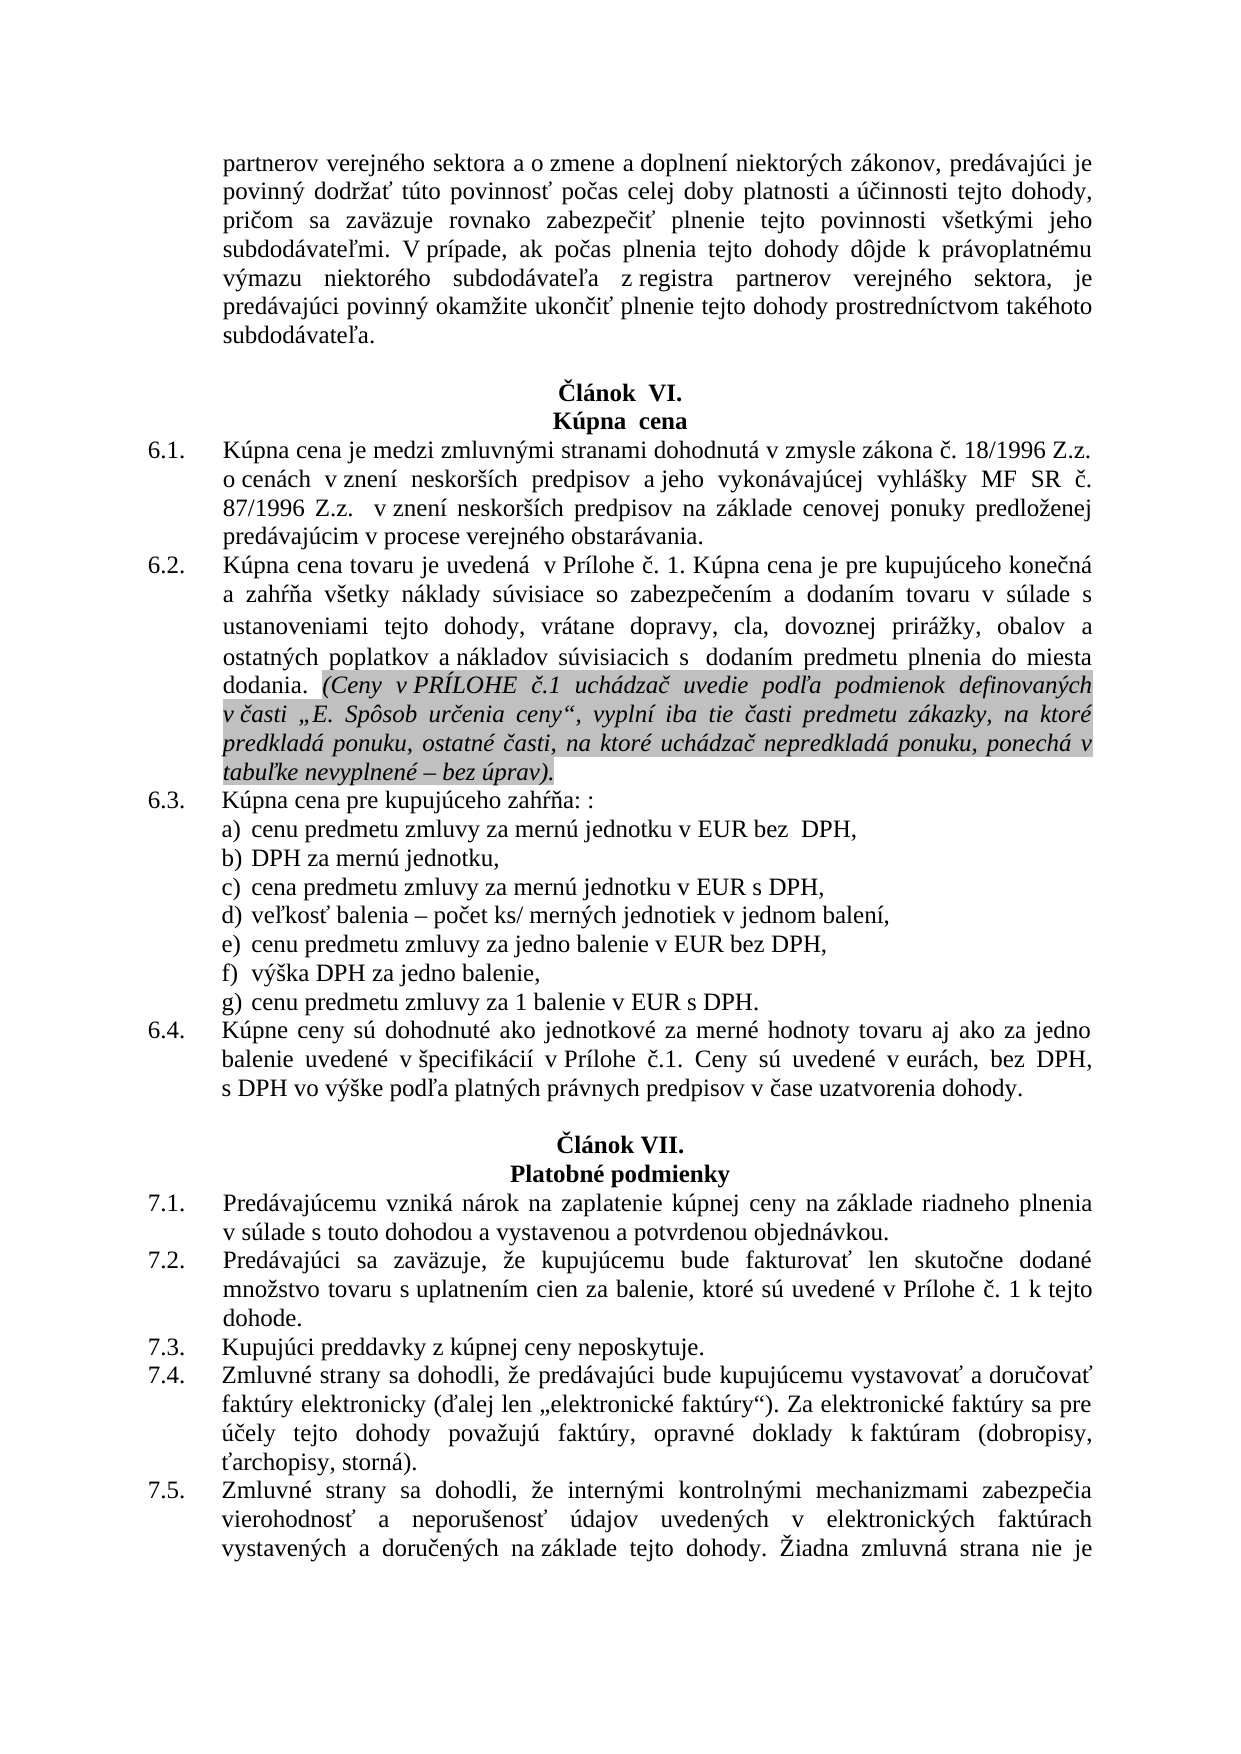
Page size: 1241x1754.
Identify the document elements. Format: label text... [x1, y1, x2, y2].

list Kúpne ceny sú dohodnuté ako jednotkové za merné hodnoty tovaru aj ako za jedno balenie uvedené v špecifikácií v Prílohe č.1. Ceny sú uvedené v eurách, bez DPH, s DPH vo výške podľa platných právnych predpisov v čase uzatvorenia dohody. [148, 1015, 1093, 1102]
list cenu predmetu zmluvy za mernú jednotku v EUR bez DPH, [221, 814, 1093, 843]
list Kupujúci preddavky z kúpnej ceny neposkytuje. [148, 1332, 1093, 1360]
list DPH za mernú jednotku, [221, 843, 1093, 872]
text Kúpna cena [148, 406, 1093, 435]
list Kúpna cena pre kupujúceho zahŕňa: : [148, 785, 1093, 814]
list Kúpna cena tovaru je uvedená v Prílohe č. 1. Kúpna cena je pre kupujúceho konečná a zahŕňa všetky náklady súvisiace so zabezpečením a dodaním tovaru v súlade s ustanoveniami tejto dohody, vrátane dopravy, cla, dovoznej prirážky, obalov a ostatných poplatkov a nákladov súvisiacich s dodaním predmetu plnenia do miesta dodania. (Ceny v PRÍLOHE č.1 uchádzač uvedie podľa podmienok definovaných v časti „E. Spôsob určenia ceny“, vyplní iba tie časti predmetu zákazky, na ktoré predkladá ponuku, ostatné časti, na ktoré uchádzač nepredkladá ponuku, ponechá v tabuľke nevyplnené – bez úprav). [148, 550, 1093, 785]
list Predávajúci sa zaväzuje, že kupujúcemu bude fakturovať len skutočne dodané množstvo tovaru s uplatnením cien za balenie, ktoré sú uvedené v Prílohe č. 1 k tejto dohode. [148, 1245, 1093, 1332]
list cena predmetu zmluvy za mernú jednotku v EUR s DPH, [221, 872, 1093, 900]
text Článok VI. [148, 378, 1093, 406]
list cenu predmetu zmluvy za 1 balenie v EUR s DPH. [221, 987, 1093, 1015]
text Platobné podmienky [148, 1159, 1093, 1188]
list Predávajúcemu vzniká nárok na zaplatenie kúpnej ceny na základe riadneho plnenia v súlade s touto dohodou a vystavenou a potvrdenou objednávkou. [148, 1188, 1093, 1245]
list cenu predmetu zmluvy za jedno balenie v EUR bez DPH, [221, 929, 1093, 958]
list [148, 1475, 1093, 1562]
text Článok VII. [148, 1130, 1093, 1159]
list Kúpna cena je medzi zmluvnými stranami dohodnutá v zmysle zákona č. 18/1996 Z.z. o cenách v znení neskorších predpisov a jeho vykonávajúcej vyhlášky MF SR č. 87/1996 Z.z. v znení neskorších predpisov na základe cenovej ponuky predloženej predávajúcim v procese verejného obstarávania. [148, 435, 1093, 550]
list výška DPH za jedno balenie, [221, 958, 1093, 987]
list veľkosť balenia – počet ks/ merných jednotiek v jednom balení, [221, 900, 1093, 929]
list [148, 148, 1093, 349]
list Zmluvné strany sa dohodli, že predávajúci bude kupujúcemu vystavovať a doručovať faktúry elektronicky (ďalej len „elektronické faktúry“). Za elektronické faktúry sa pre účely tejto dohody považujú faktúry, opravné doklady k faktúram (dobropisy, ťarchopisy, storná). [148, 1360, 1093, 1475]
